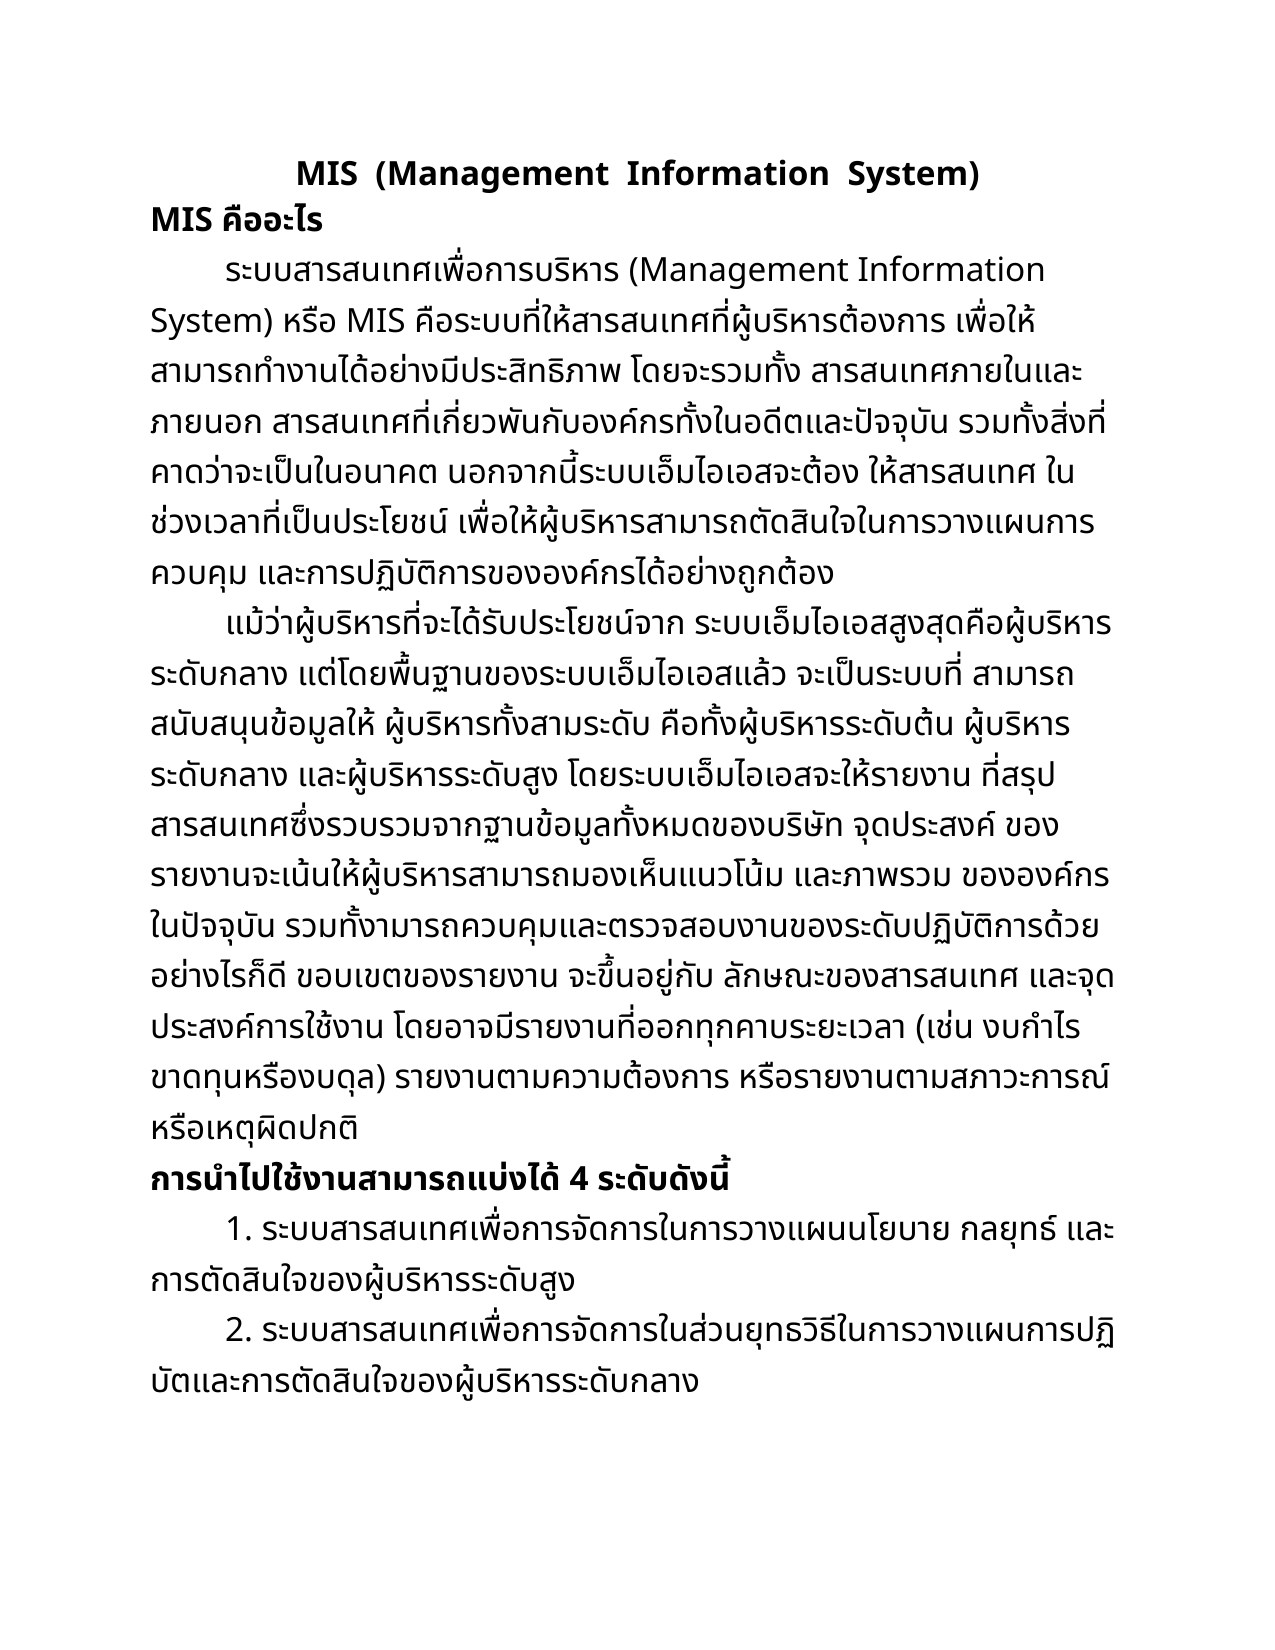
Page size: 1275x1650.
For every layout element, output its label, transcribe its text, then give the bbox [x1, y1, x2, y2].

text MIS คืออะไร [150, 195, 1125, 246]
text ระบบสารสนเทศเพื่อการบริหาร (Management Information System) หรือ MIS คือระบบที่ให้สารสนเทศที่ผู้บริหารต้องการ เพื่อให้สามารถทำงานได้อย่างมีประสิทธิภาพ โดยจะรวมทั้ง สารสนเทศภายในและภายนอก สารสนเทศที่เกี่ยวพันกับองค์กรทั้งในอดีตและปัจจุบัน รวมทั้งสิ่งที่คาดว่าจะเป็นในอนาคต นอกจากนี้ระบบเอ็มไอเอสจะต้อง ให้สารสนเทศ ในช่วงเวลาที่เป็นประโยชน์ เพื่อให้ผู้บริหารสามารถตัดสินใจในการวางแผนการควบคุม และการปฏิบัติการขององค์กรได้อย่างถูกต้อง [150, 246, 1125, 599]
text การนำไปใช้งานสามารถแบ่งได้ 4 ระดับดังนี้ [150, 1154, 1125, 1205]
text แม้ว่าผู้บริหารที่จะได้รับประโยชน์จาก ระบบเอ็มไอเอสสูงสุดคือผู้บริหารระดับกลาง แต่โดยพื้นฐานของระบบเอ็มไอเอสแล้ว จะเป็นระบบที่ สามารถสนับสนุนข้อมูลให้ ผู้บริหารทั้งสามระดับ คือทั้งผู้บริหารระดับต้น ผู้บริหารระดับกลาง และผู้บริหารระดับสูง โดยระบบเอ็มไอเอสจะให้รายงาน ที่สรุปสารสนเทศซึ่งรวบรวมจากฐานข้อมูลทั้งหมดของบริษัท จุดประสงค์ ของรายงานจะเน้นให้ผู้บริหารสามารถมองเห็นแนวโน้ม และภาพรวม ขององค์กรในปัจจุบัน รวมทั้งามารถควบคุมและตรวจสอบงานของระดับปฏิบัติการด้วย อย่างไรก็ดี ขอบเขตของรายงาน จะขึ้นอยู่กับ ลักษณะของสารสนเทศ และจุดประสงค์การใช้งาน โดยอาจมีรายงานที่ออกทุกคาบระยะเวลา (เช่น งบกำไรขาดทุนหรืองบดุล) รายงานตามความต้องการ หรือรายงานตามสภาวะการณ์หรือเหตุผิดปกติ [150, 599, 1125, 1154]
text 2. ระบบสารสนเทศเพื่อการจัดการในส่วนยุทธวิธีในการวางแผนการปฏิบัตและการตัดสินใจของผู้บริหารระดับกลาง [150, 1306, 1125, 1407]
text 1. ระบบสารสนเทศเพื่อการจัดการในการวางแผนนโยบาย กลยุทธ์ และการตัดสินใจของผู้บริหารระดับสูง [150, 1205, 1125, 1306]
text MIS (Management Information System) [150, 150, 1125, 195]
